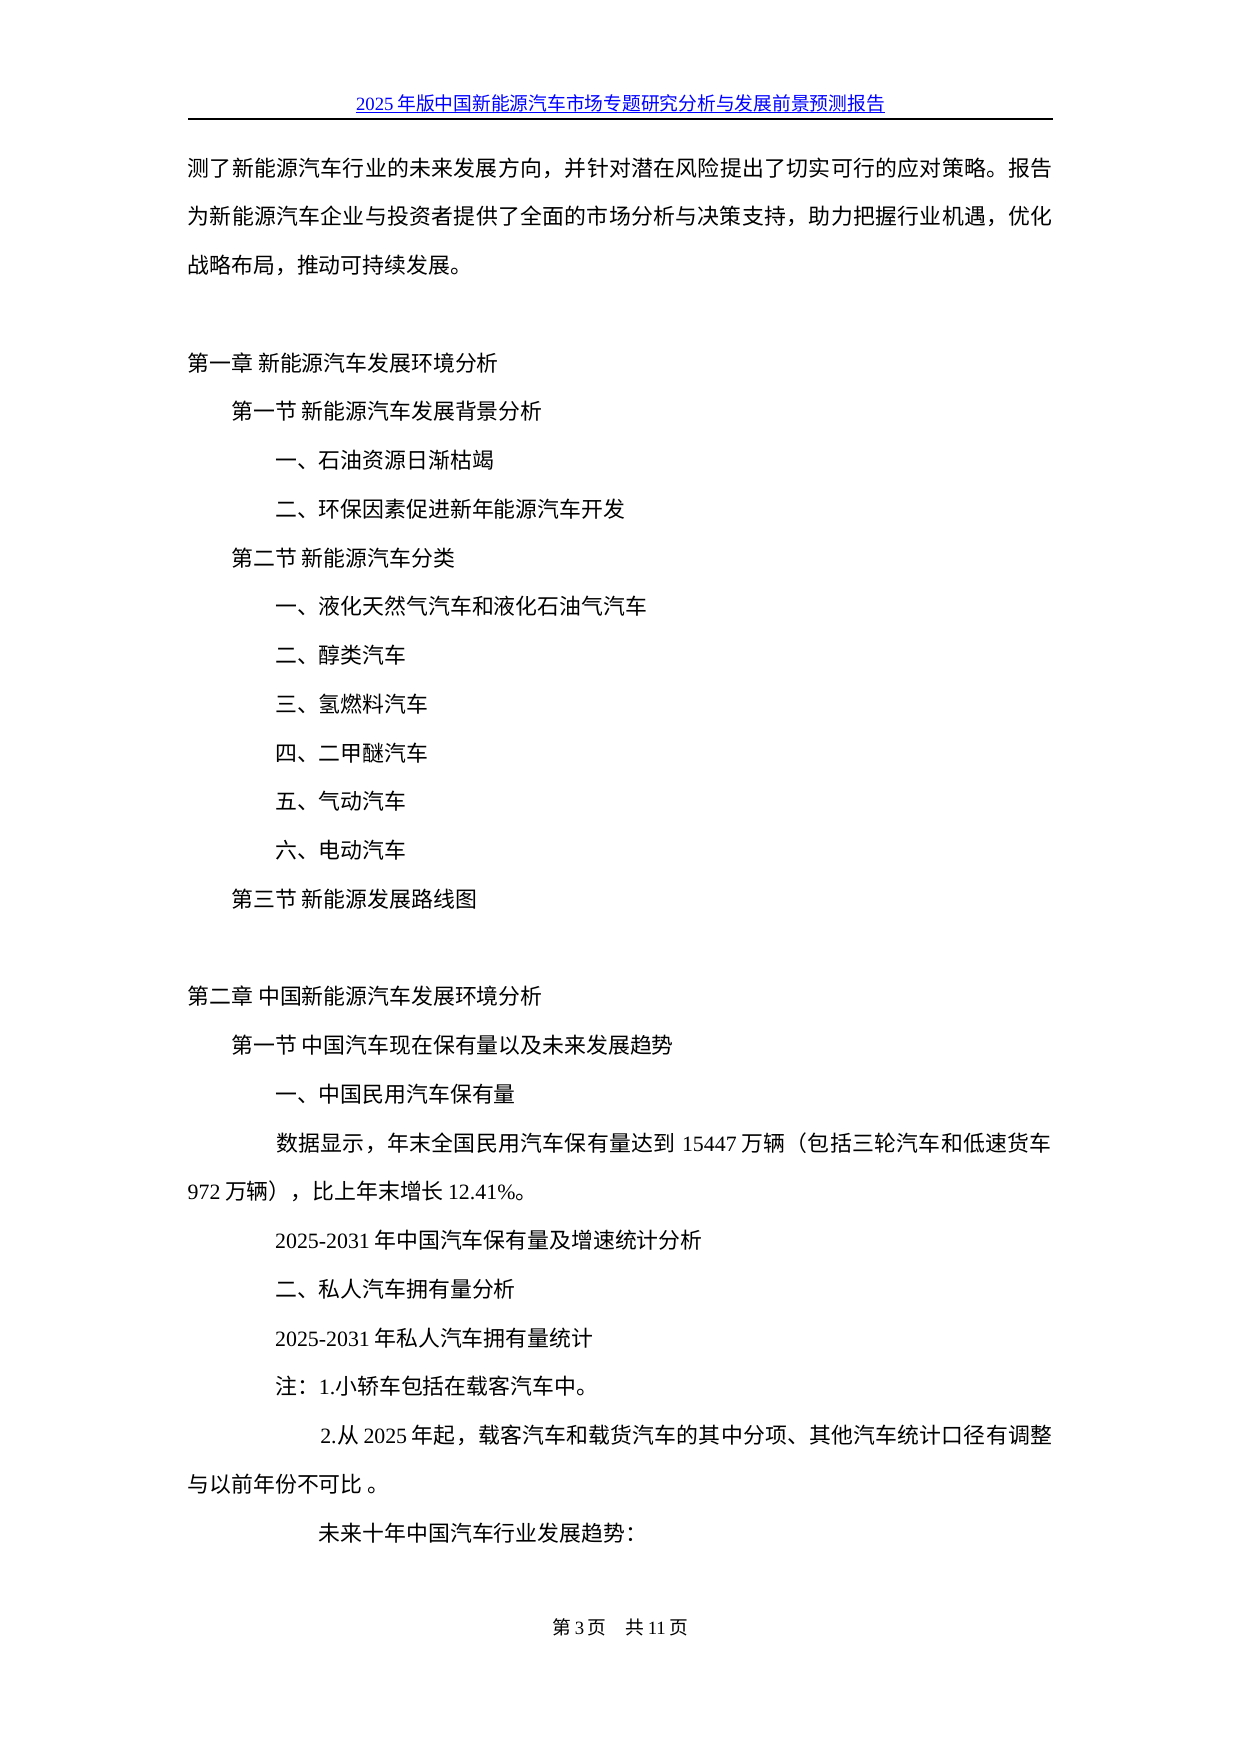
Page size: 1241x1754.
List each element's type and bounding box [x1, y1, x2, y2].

text [187, 150, 1053, 1548]
